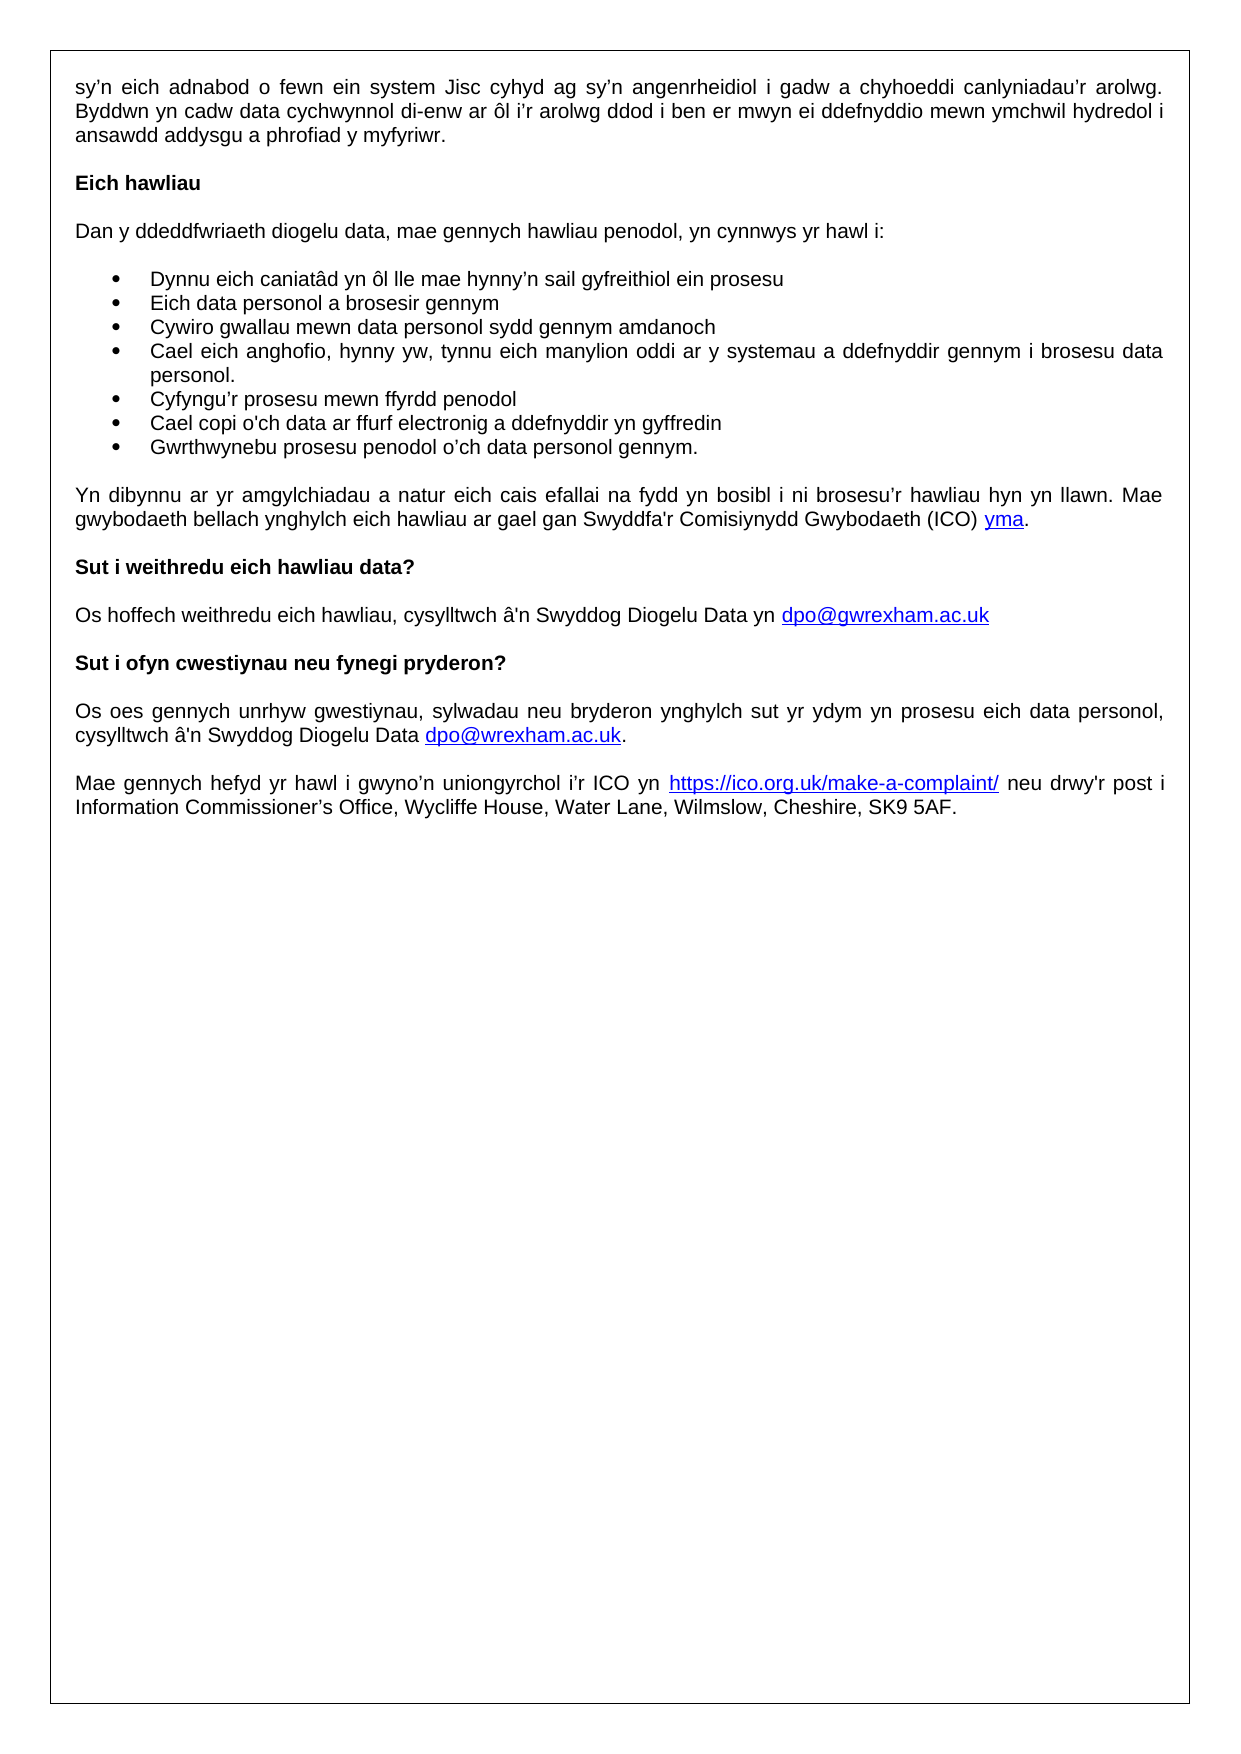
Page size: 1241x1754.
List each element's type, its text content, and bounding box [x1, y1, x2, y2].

text Sut i ofyn cwestiynau neu fynegi pryderon? [75, 651, 1165, 675]
text Mae gennych hefyd yr hawl i gwyno’n uniongyrchol i’r ICO yn https://ico.org.uk/make-a-complaint/ neu drwy'r post i Information Commissioner’s Office, Wycliffe House, Water Lane, Wilmslow, Cheshire, SK9 5AF. [75, 771, 1165, 818]
text Os oes gennych unrhyw gwestiynau, sylwadau neu bryderon ynghylch sut yr ydym yn prosesu eich data personol, cysylltwch â'n Swyddog Diogelu Data dpo@wrexham.ac.uk. [75, 699, 1165, 747]
list Eich data personol a brosesir gennym [112, 291, 1165, 315]
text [75, 75, 1165, 147]
list Cael copi o'ch data ar ffurf electronig a ddefnyddir yn gyffredin [112, 411, 1165, 435]
text Sut i weithredu eich hawliau data? [75, 555, 1165, 579]
list Cael eich anghofio, hynny yw, tynnu eich manylion oddi ar y systemau a ddefnyddir gennym i brosesu data personol. [112, 339, 1165, 387]
list Cyfyngu’r prosesu mewn ffyrdd penodol [112, 387, 1165, 411]
text Yn dibynnu ar yr amgylchiadau a natur eich cais efallai na fydd yn bosibl i ni brosesu’r hawliau hyn yn llawn. Mae gwybodaeth bellach ynghylch eich hawliau ar gael gan Swyddfa'r Comisiynydd Gwybodaeth (ICO) yma. [75, 483, 1165, 531]
list Dynnu eich caniatâd yn ôl lle mae hynny’n sail gyfreithiol ein prosesu [112, 267, 1165, 291]
text Eich hawliau [75, 171, 1165, 195]
list Gwrthwynebu prosesu penodol o’ch data personol gennym. [112, 435, 1165, 459]
text Os hoffech weithredu eich hawliau, cysylltwch â'n Swyddog Diogelu Data yn dpo@gwrexham.ac.uk [75, 603, 1165, 627]
text Dan y ddeddfwriaeth diogelu data, mae gennych hawliau penodol, yn cynnwys yr hawl i: [75, 219, 1165, 243]
list Cywiro gwallau mewn data personol sydd gennym amdanoch [112, 315, 1165, 339]
